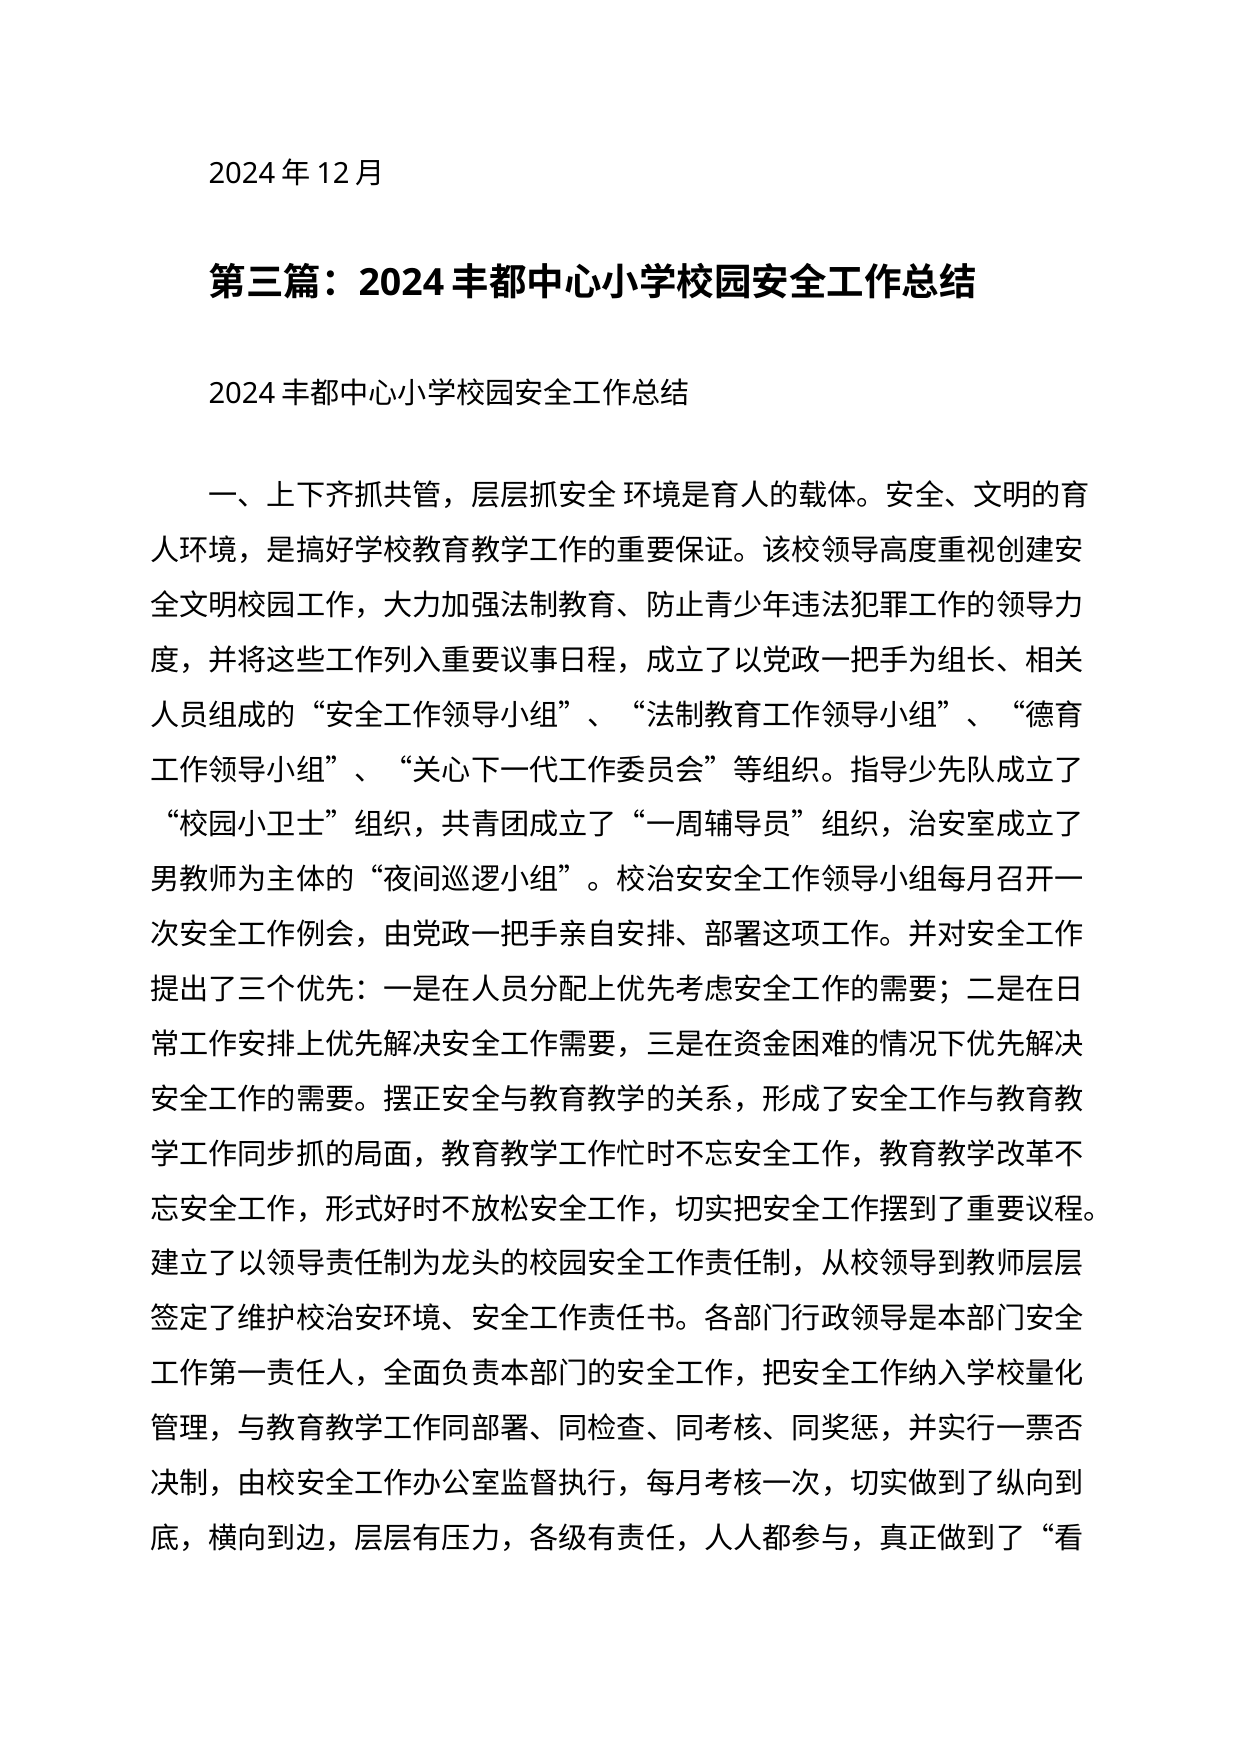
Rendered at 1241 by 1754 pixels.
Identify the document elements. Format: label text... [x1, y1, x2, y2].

text 2024年12月 [150, 150, 1090, 192]
text 第三篇：2024丰都中心小学校园安全工作总结 [150, 252, 1090, 306]
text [150, 472, 1090, 1557]
text 2024丰都中心小学校园安全工作总结 [150, 369, 1090, 412]
